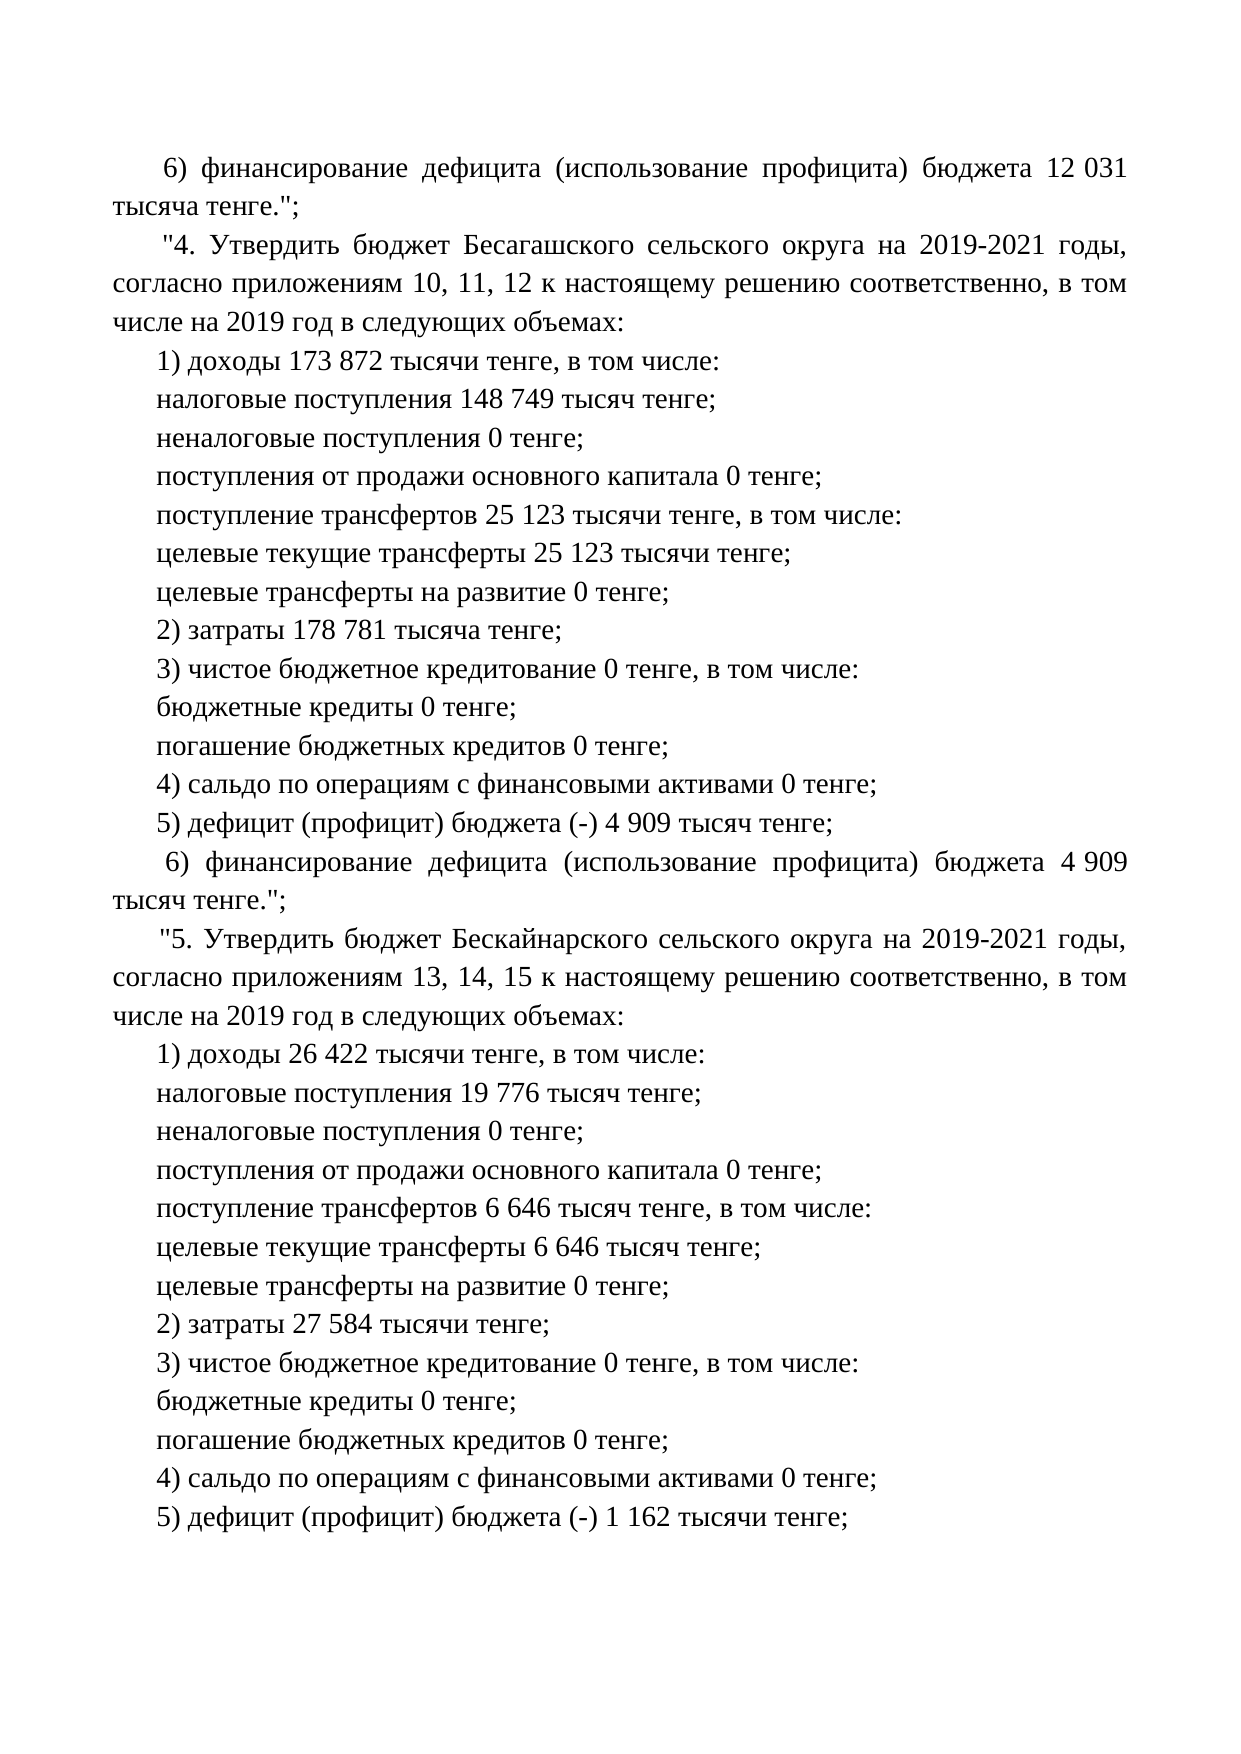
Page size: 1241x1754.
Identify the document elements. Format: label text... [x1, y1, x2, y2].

text поступление трансфертов 25 123 тысячи тенге, в том числе: [112, 497, 1128, 530]
text "5. Утвердить бюджет Бескайнарского сельского округа на 2019-2021 годы, согласно приложениям 13, 14, 15 к настоящему решению соответственно, в том числе на 2019 год в следующих объемах: [112, 921, 1128, 1031]
text неналоговые поступления 0 тенге; [112, 1113, 1128, 1147]
text налоговые поступления 148 749 тысяч тенге; [112, 381, 1128, 415]
text целевые текущие трансферты 6 646 тысяч тенге; [112, 1229, 1128, 1263]
text погашение бюджетных кредитов 0 тенге; [112, 1422, 1128, 1455]
text 1) доходы 26 422 тысячи тенге, в том числе: [112, 1036, 1128, 1070]
text налоговые поступления 19 776 тысяч тенге; [112, 1075, 1128, 1108]
text 3) чистое бюджетное кредитование 0 тенге, в том числе: [112, 1345, 1128, 1378]
text 6) финансирование дефицита (использование профицита) бюджета 12 031 тысяча тенге."; [112, 150, 1128, 222]
text 3) чистое бюджетное кредитование 0 тенге, в том числе: [112, 651, 1128, 684]
text поступление трансфертов 6 646 тысяч тенге, в том числе: [112, 1191, 1128, 1224]
text 2) затраты 178 781 тысяча тенге; [112, 612, 1128, 646]
text 4) сальдо по операциям с финансовыми активами 0 тенге; [112, 767, 1128, 800]
text целевые трансферты на развитие 0 тенге; [112, 574, 1128, 607]
text бюджетные кредиты 0 тенге; [112, 1383, 1128, 1417]
text неналоговые поступления 0 тенге; [112, 420, 1128, 453]
text 4) сальдо по операциям с финансовыми активами 0 тенге; [112, 1460, 1128, 1494]
text 5) дефицит (профицит) бюджета (-) 4 909 тысяч тенге; [112, 805, 1128, 839]
text "4. Утвердить бюджет Бесагашского сельского округа на 2019-2021 годы, согласно приложениям 10, 11, 12 к настоящему решению соответственно, в том числе на 2019 год в следующих объемах: [112, 227, 1128, 338]
text погашение бюджетных кредитов 0 тенге; [112, 728, 1128, 762]
text целевые трансферты на развитие 0 тенге; [112, 1268, 1128, 1301]
text поступления от продажи основного капитала 0 тенге; [112, 1152, 1128, 1186]
text поступления от продажи основного капитала 0 тенге; [112, 458, 1128, 492]
text 1) доходы 173 872 тысячи тенге, в том числе: [112, 343, 1128, 376]
text бюджетные кредиты 0 тенге; [112, 689, 1128, 723]
text 6) финансирование дефицита (использование профицита) бюджета 4 909 тысяч тенге."; [112, 844, 1128, 916]
text 2) затраты 27 584 тысячи тенге; [112, 1306, 1128, 1340]
text целевые текущие трансферты 25 123 тысячи тенге; [112, 535, 1128, 569]
text 5) дефицит (профицит) бюджета (-) 1 162 тысячи тенге; [112, 1499, 1128, 1532]
